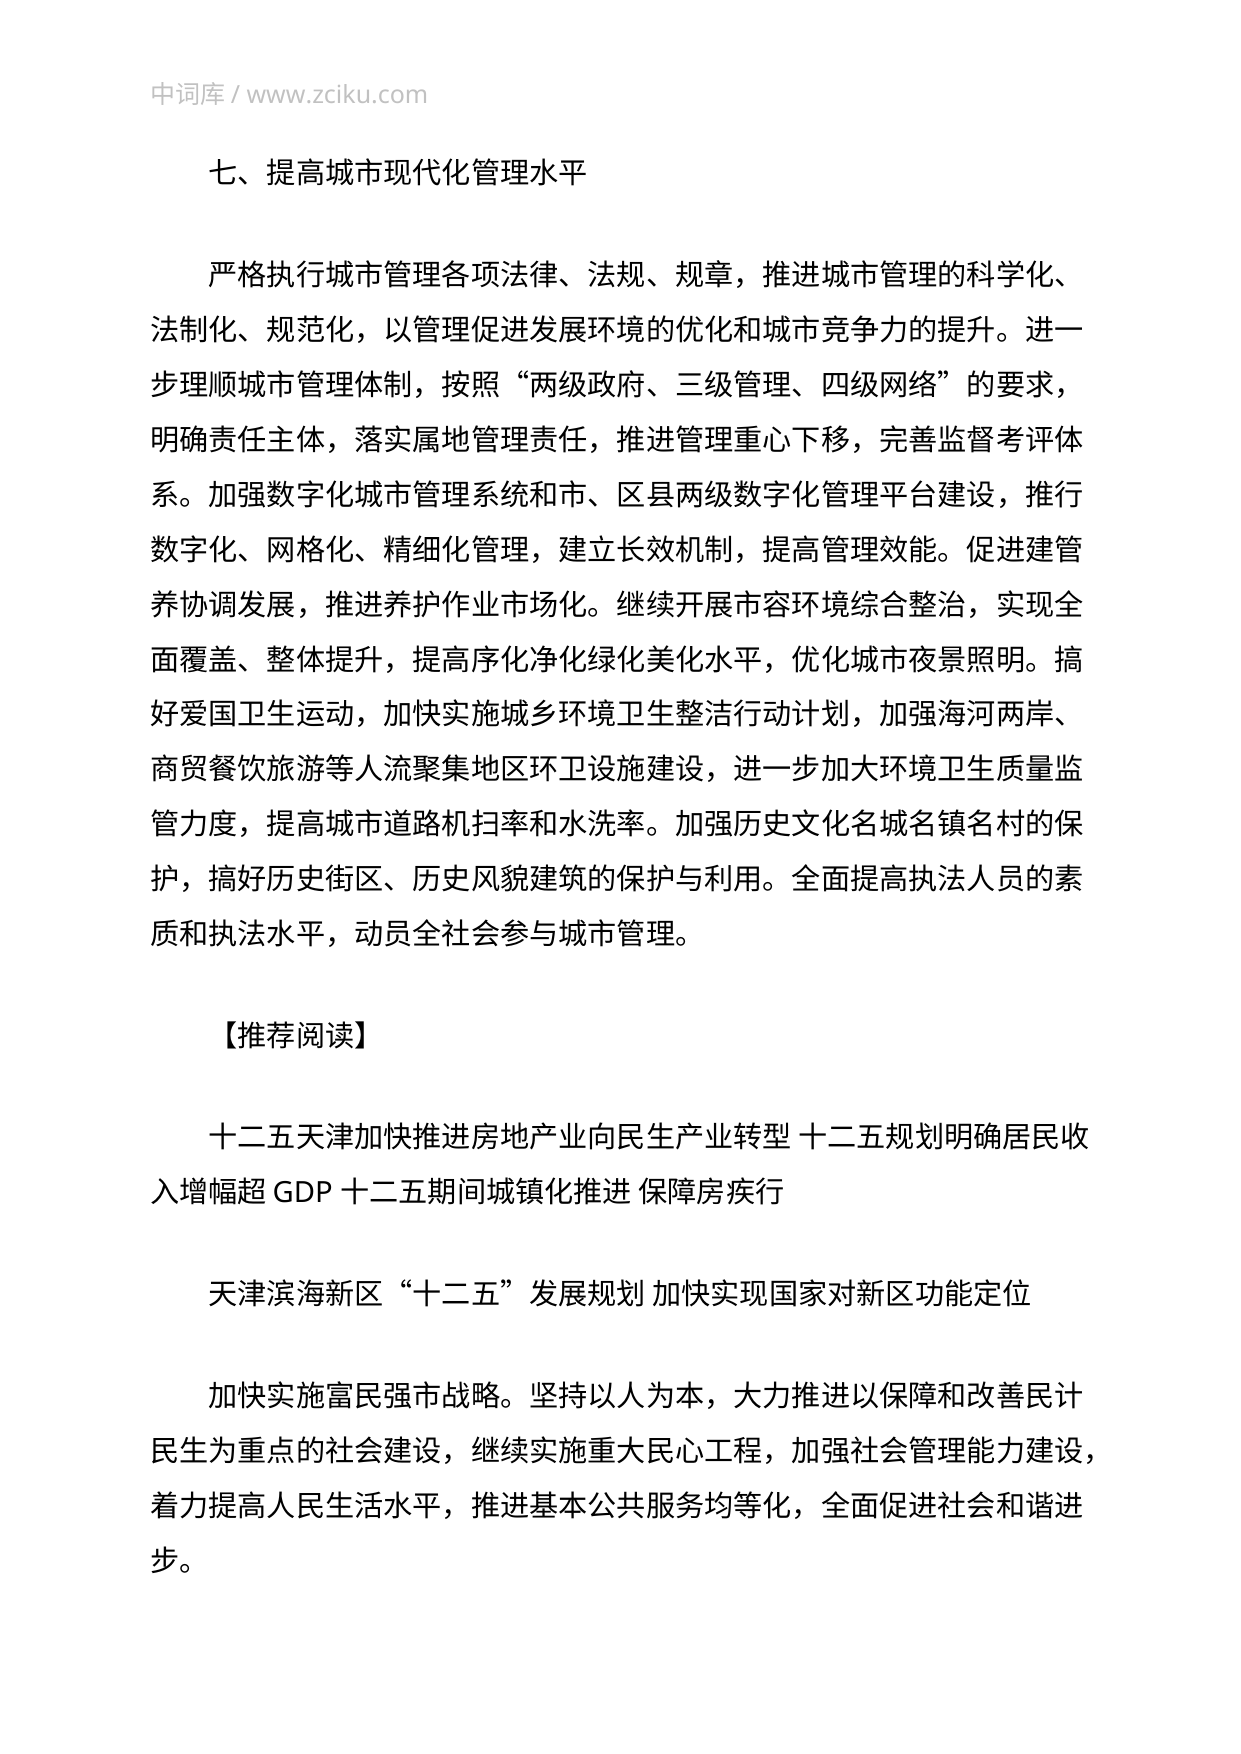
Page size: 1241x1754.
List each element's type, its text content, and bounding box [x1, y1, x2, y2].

text 加快实施富民强市战略。坚持以人为本，大力推进以保障和改善民计民生为重点的社会建设，继续实施重大民心工程，加强社会管理能力建设，着力提高人民生活水平，推进基本公共服务均等化，全面促进社会和谐进步。 [150, 1373, 1090, 1580]
text 天津滨海新区“十二五”发展规划 加快实现国家对新区功能定位 [150, 1271, 1090, 1313]
text 七、提高城市现代化管理水平 [150, 150, 1090, 192]
text 【推荐阅读】 [150, 1012, 1090, 1054]
text 严格执行城市管理各项法律、法规、规章，推进城市管理的科学化、法制化、规范化，以管理促进发展环境的优化和城市竞争力的提升。进一步理顺城市管理体制，按照“两级政府、三级管理、四级网络”的要求，明确责任主体，落实属地管理责任，推进管理重心下移，完善监督考评体系。加强数字化城市管理系统和市、区县两级数字化管理平台建设，推行数字化、网格化、精细化管理，建立长效机制，提高管理效能。促进建管养协调发展，推进养护作业市场化。继续开展市容环境综合整治，实现全面覆盖、整体提升，提高序化净化绿化美化水平，优化城市夜景照明。搞好爱国卫生运动，加快实施城乡环境卫生整洁行动计划，加强海河两岸、商贸餐饮旅游等人流聚集地区环卫设施建设，进一步加大环境卫生质量监管力度，提高城市道路机扫率和水洗率。加强历史文化名城名镇名村的保护，搞好历史街区、历史风貌建筑的保护与利用。全面提高执法人员的素质和执法水平，动员全社会参与城市管理。 [150, 252, 1090, 953]
text 十二五天津加快推进房地产业向民生产业转型 十二五规划明确居民收入增幅超GDP 十二五期间城镇化推进 保障房疾行 [150, 1114, 1090, 1211]
